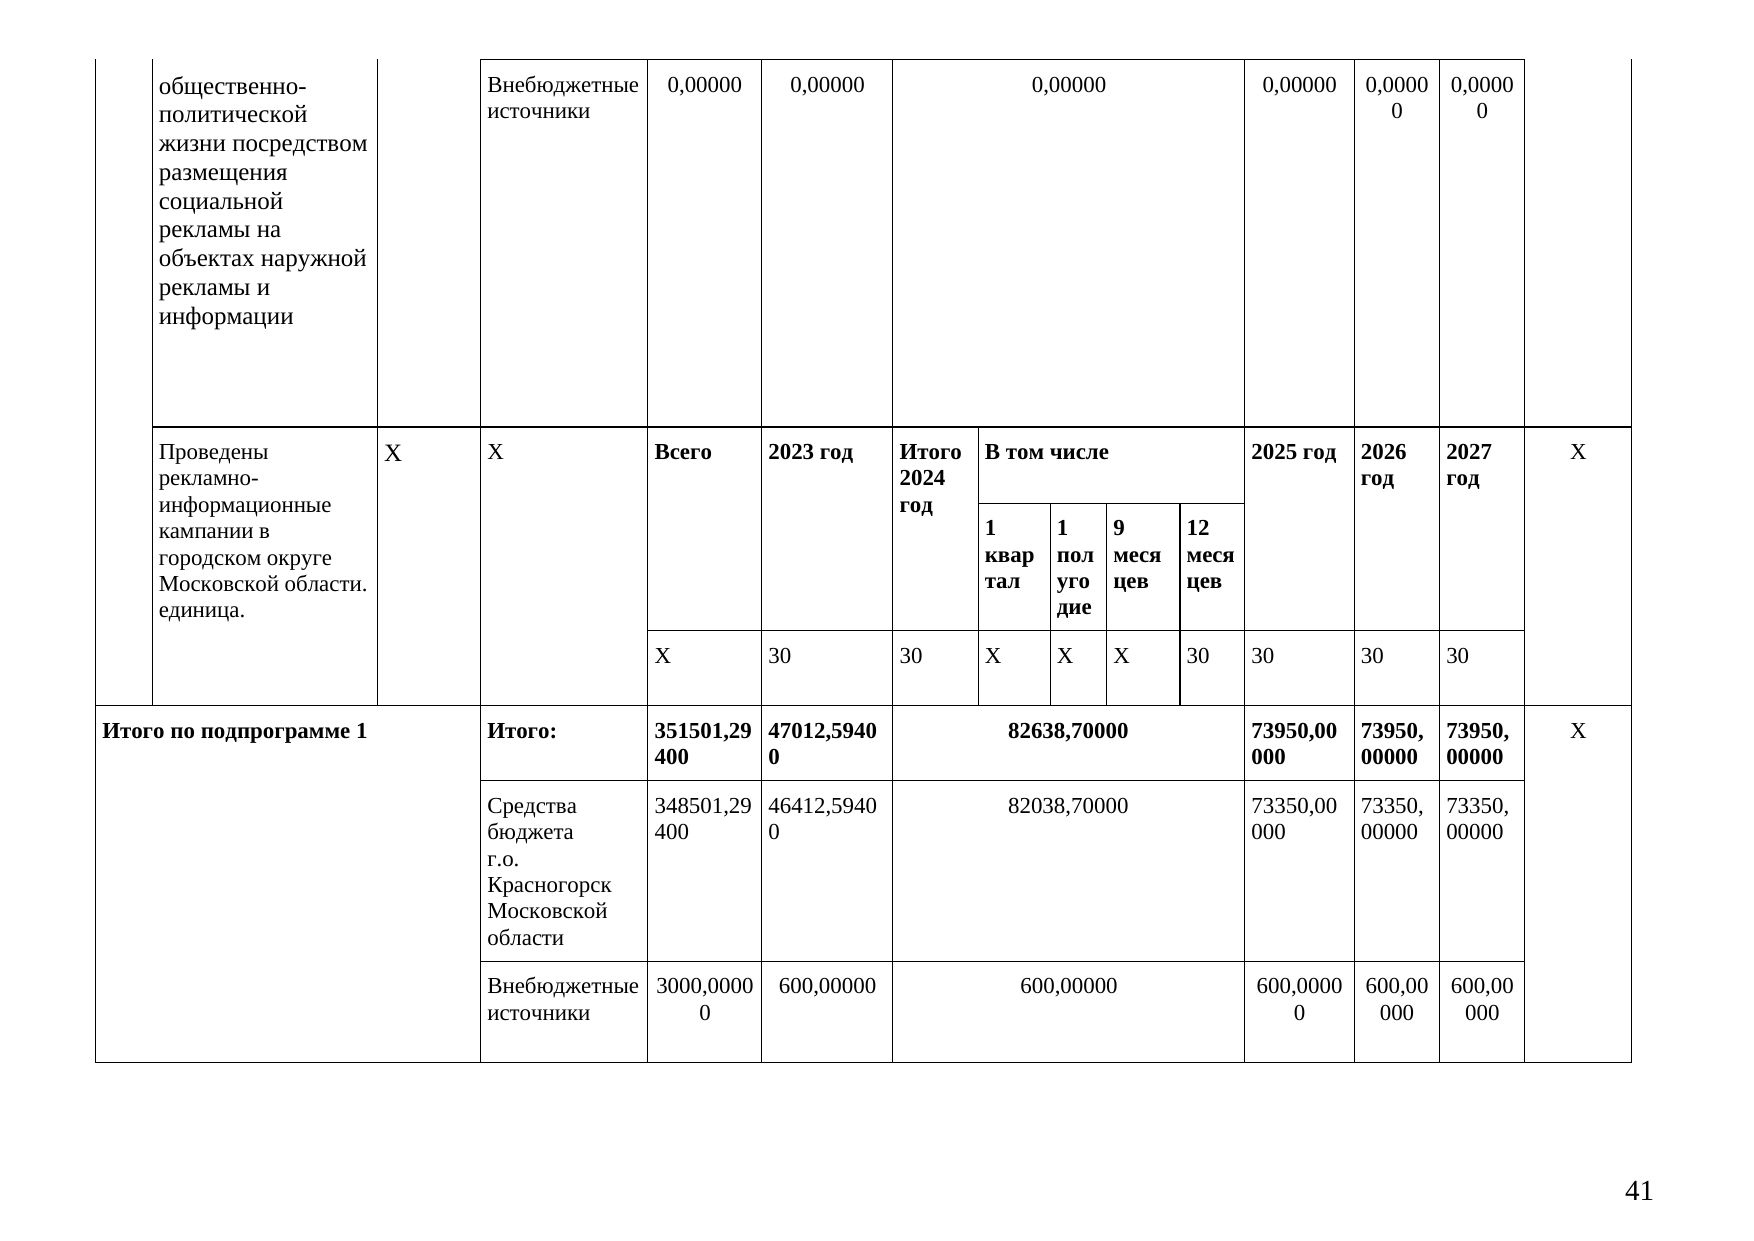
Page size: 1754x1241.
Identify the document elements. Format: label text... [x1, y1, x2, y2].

table_cell 0,00000 [1440, 60, 1524, 426]
table_cell 30 [893, 631, 978, 705]
table_cell Средства бюджета г.о. Красногорск Московской области [481, 781, 647, 961]
table_cell Итого: [481, 706, 647, 780]
table_cell 2023 год [762, 428, 892, 630]
table_cell 348501,29400 [648, 781, 761, 961]
table_cell 73950,00000 [1355, 706, 1439, 780]
table_cell 30 [1355, 631, 1439, 705]
table_cell Внебюджетные источники [481, 60, 647, 426]
table_cell 30 [1181, 631, 1244, 705]
table_cell 30 [1245, 631, 1354, 705]
table_cell 600,00000 [893, 962, 1244, 1062]
table_cell Х [1525, 706, 1631, 1062]
table_cell 0,00000 [1355, 60, 1439, 426]
table_cell 0,00000 [648, 60, 761, 426]
table_cell 1 полугодие [1051, 504, 1106, 630]
table_cell Проведены рекламно-информационные кампании в городском округе Московской области. единица. [153, 428, 377, 705]
table_cell 9 месяцев [1107, 504, 1179, 630]
table_cell 3000,00000 [648, 962, 761, 1062]
table_cell 73350,00000 [1245, 781, 1354, 961]
table_cell 0,00000 [1245, 60, 1354, 426]
table_cell Х [979, 631, 1050, 705]
table_cell 73350,00000 [1355, 781, 1439, 961]
table_cell 30 [1440, 631, 1524, 705]
table_cell 82638,70000 [893, 706, 1244, 780]
table_cell Х [1525, 428, 1631, 705]
table_cell Внебюджетные источники [481, 962, 647, 1062]
table_cell 0,00000 [893, 60, 1244, 426]
table_cell 12 месяцев [1181, 504, 1244, 630]
table_cell 47012,59400 [762, 706, 892, 780]
table_cell 30 [762, 631, 892, 705]
table_cell 600,00000 [1245, 962, 1354, 1062]
table_cell Х [378, 428, 480, 705]
table_cell Х [481, 428, 647, 705]
table_cell Итого по подпрограмме 1 [96, 706, 480, 1062]
table_cell 73350,00000 [1440, 781, 1524, 961]
table_cell В том числе [979, 428, 1244, 503]
table_cell 600,00000 [762, 962, 892, 1062]
table_cell 600,00000 [1355, 962, 1439, 1062]
table_cell 2025 год [1245, 428, 1354, 630]
table_cell Х [648, 631, 761, 705]
table_cell 73950,00000 [1245, 706, 1354, 780]
table_cell 46412,59400 [762, 781, 892, 961]
table_cell Х [1107, 631, 1179, 705]
table_cell Всего [648, 428, 761, 630]
table_cell 0,00000 [762, 60, 892, 426]
table_cell Итого 2024 год [893, 428, 978, 630]
table_cell Х [1051, 631, 1106, 705]
table_cell 351501,29400 [648, 706, 761, 780]
table_cell 2027 год [1440, 428, 1524, 630]
table_cell 2026 год [1355, 428, 1439, 630]
table_cell 73950,00000 [1440, 706, 1524, 780]
table_cell 600,00000 [1440, 962, 1524, 1062]
table_cell 82038,70000 [893, 781, 1244, 961]
table_cell 1 квартал [979, 504, 1050, 630]
